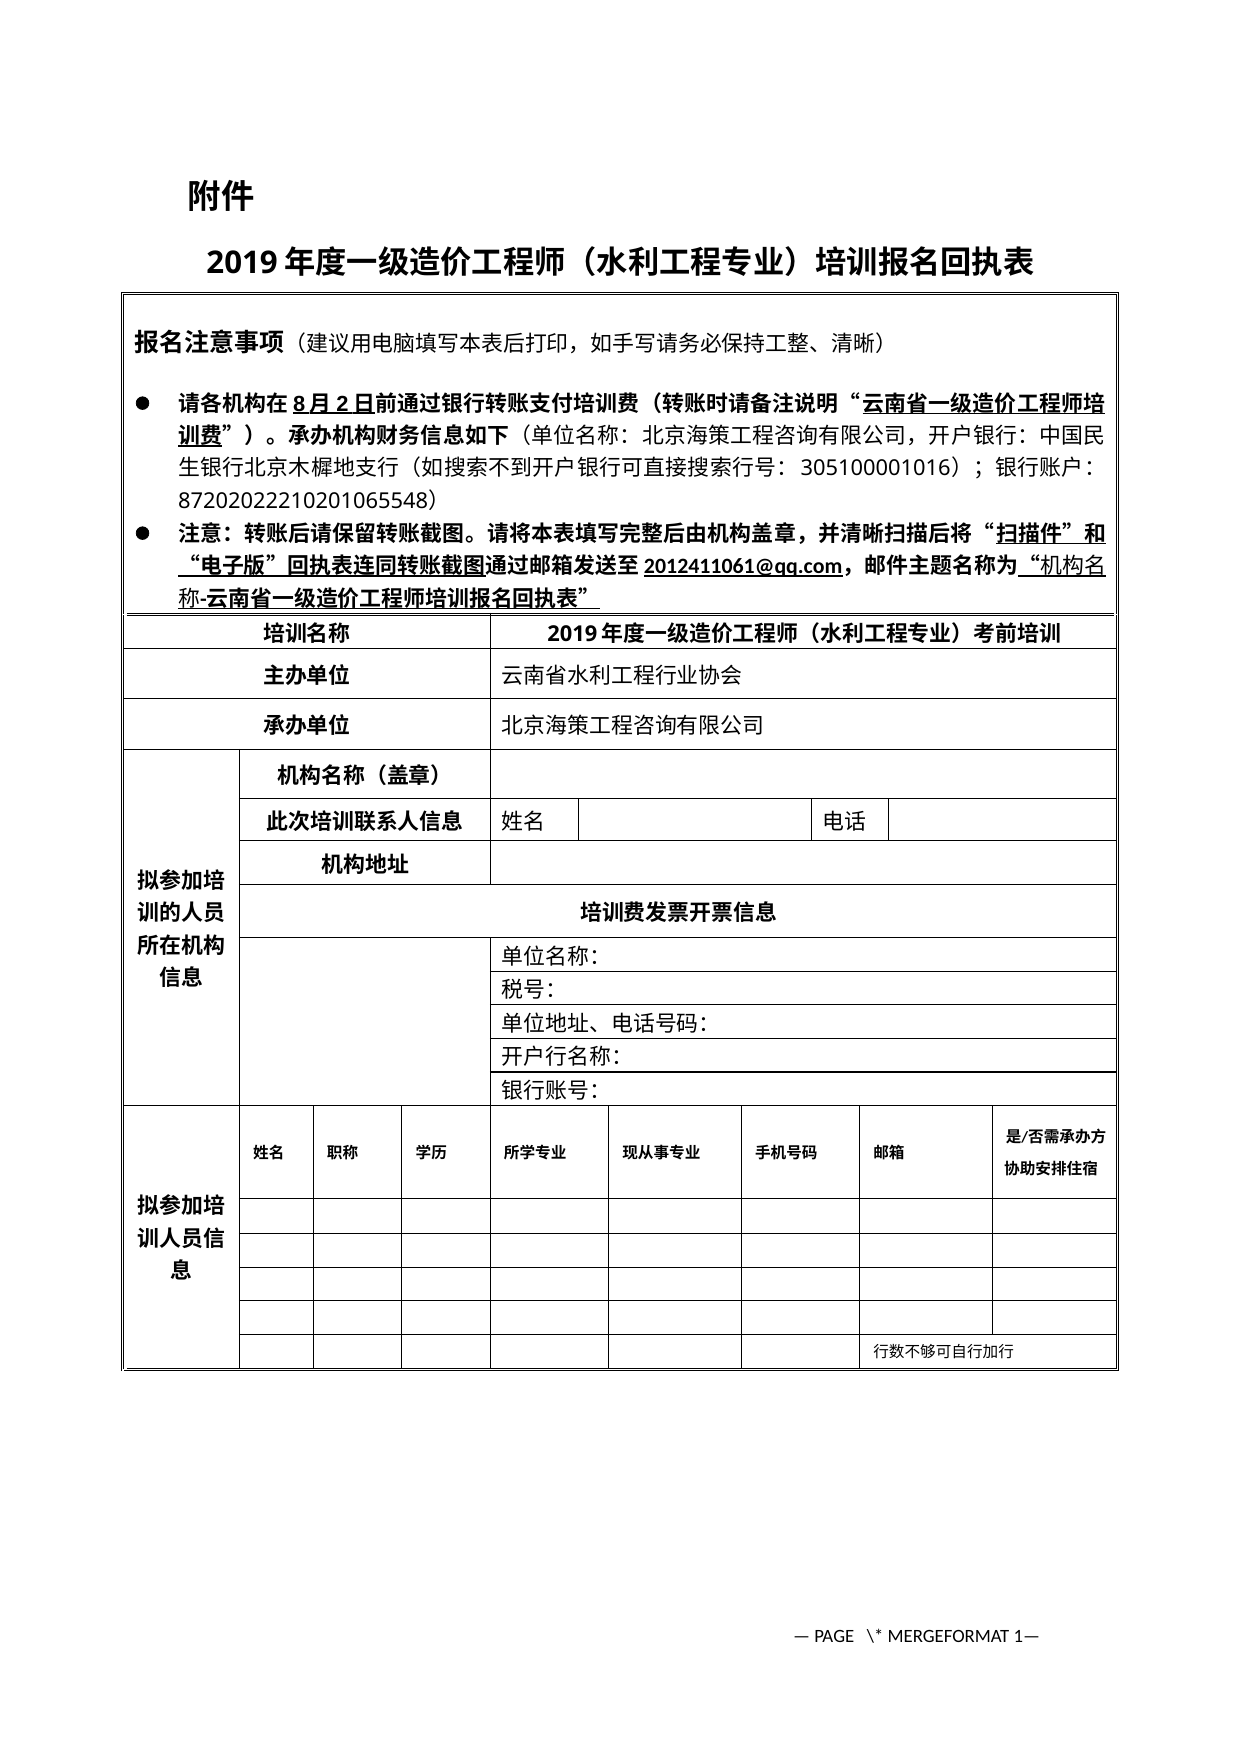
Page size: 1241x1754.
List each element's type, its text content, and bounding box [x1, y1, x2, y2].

table_cell [609, 1199, 741, 1233]
table_cell 姓名 [240, 1106, 313, 1198]
table_cell [993, 1301, 1116, 1334]
table_cell [609, 1301, 741, 1334]
table_cell [889, 799, 1116, 840]
table_cell 培训费发票开票信息 [240, 885, 1116, 937]
table_cell [993, 1268, 1116, 1300]
table_cell [240, 1301, 313, 1334]
table_cell [491, 1234, 608, 1267]
table_cell [314, 1199, 401, 1233]
table_cell 现从事专业 [609, 1106, 741, 1198]
text 附件 [187, 162, 1053, 227]
table_cell 培训名称 [124, 613, 490, 648]
table_cell [491, 1199, 608, 1233]
table_cell 姓名 [491, 799, 578, 840]
table_cell 学历 [402, 1106, 490, 1198]
table_cell [314, 1301, 401, 1334]
table_cell [240, 938, 490, 1105]
table_cell 邮箱 [860, 1106, 992, 1198]
table_cell [491, 841, 1116, 884]
table_cell 行数不够可自行加行 [860, 1335, 1116, 1367]
table_cell 手机号码 [742, 1106, 859, 1198]
table_cell [742, 1234, 859, 1267]
table_cell [240, 1199, 313, 1233]
table_cell 电话 [812, 799, 888, 840]
table_cell [402, 1301, 490, 1334]
table_cell [402, 1199, 490, 1233]
table_cell 是/否需承办方协助安排住宿 [993, 1106, 1116, 1198]
table_cell [491, 1335, 608, 1367]
table_cell 2019年度一级造价工程师（水利工程专业）考前培训 [491, 613, 1116, 648]
table_cell 此次培训联系人信息 [240, 799, 490, 840]
table_cell [609, 1268, 741, 1300]
table_cell [491, 1268, 608, 1300]
table_cell [314, 1335, 401, 1367]
table_cell [402, 1234, 490, 1267]
table_cell 承办单位 [124, 699, 490, 749]
table_cell [993, 1234, 1116, 1267]
table_cell [860, 1234, 992, 1267]
table_cell [402, 1268, 490, 1300]
table_cell 北京海策工程咨询有限公司 [491, 699, 1116, 749]
table_cell [240, 1234, 313, 1267]
table_cell [609, 1234, 741, 1267]
table_cell [314, 1234, 401, 1267]
table_cell [240, 1268, 313, 1300]
table_cell 云南省水利工程行业协会 [491, 649, 1116, 698]
table_cell 税号： [491, 972, 1116, 1004]
table_cell [742, 1335, 859, 1367]
table_cell [860, 1268, 992, 1300]
table_cell 银行账号： [491, 1073, 1116, 1105]
table_cell 拟参加培训的人员所在机构信息 [124, 750, 239, 1105]
table_cell 机构名称（盖章） [240, 750, 490, 798]
table_cell 职称 [314, 1106, 401, 1198]
table_cell [240, 1335, 313, 1367]
table_cell [860, 1199, 992, 1233]
table_cell [993, 1199, 1116, 1233]
table_cell 主办单位 [124, 649, 490, 698]
table_cell 单位名称： [491, 938, 1116, 971]
table_cell [402, 1335, 490, 1367]
table_cell [742, 1301, 859, 1334]
table_cell [742, 1268, 859, 1300]
table_cell 机构地址 [240, 841, 490, 884]
table_cell 开户行名称： [491, 1039, 1116, 1071]
table_header 报名注意事项（建议用电脑填写本表后打印，如手写请务必保持工整、清晰） 请各机构在8月2日前通过银行转账支付培训费（转账时请备注说明“云南省一级造价工程师培训费”）。承办机构财务信息如下（单位名称：北京海策工程咨询有限公司，开户银行：中国民生银行北京木樨地支行（如搜索不到开户银行可直接搜索行号：305100001016）；银行账户：87202022210201065548） 注意：转账后请保留转账截图。请将本表填写完整后由机构盖章，并清晰扫描后将“扫描件”和“电子版”回执表连同转账截图通过邮箱发送至2012411061@qq.com，邮件主题名称为“机构名称-云南省一级造价工程师培训报名回执表” [124, 295, 1116, 613]
table_cell 所学专业 [491, 1106, 608, 1198]
table_cell [579, 799, 811, 840]
table_cell [742, 1199, 859, 1233]
text 2019年度一级造价工程师（水利工程专业）培训报名回执表 [187, 227, 1053, 292]
table_cell 单位地址、电话号码： [491, 1005, 1116, 1038]
table_cell [491, 750, 1116, 798]
table_cell [860, 1301, 992, 1334]
table_cell [609, 1335, 741, 1367]
table_cell [314, 1268, 401, 1300]
table_cell 拟参加培训人员信息 [124, 1106, 239, 1367]
table_cell [491, 1301, 608, 1334]
